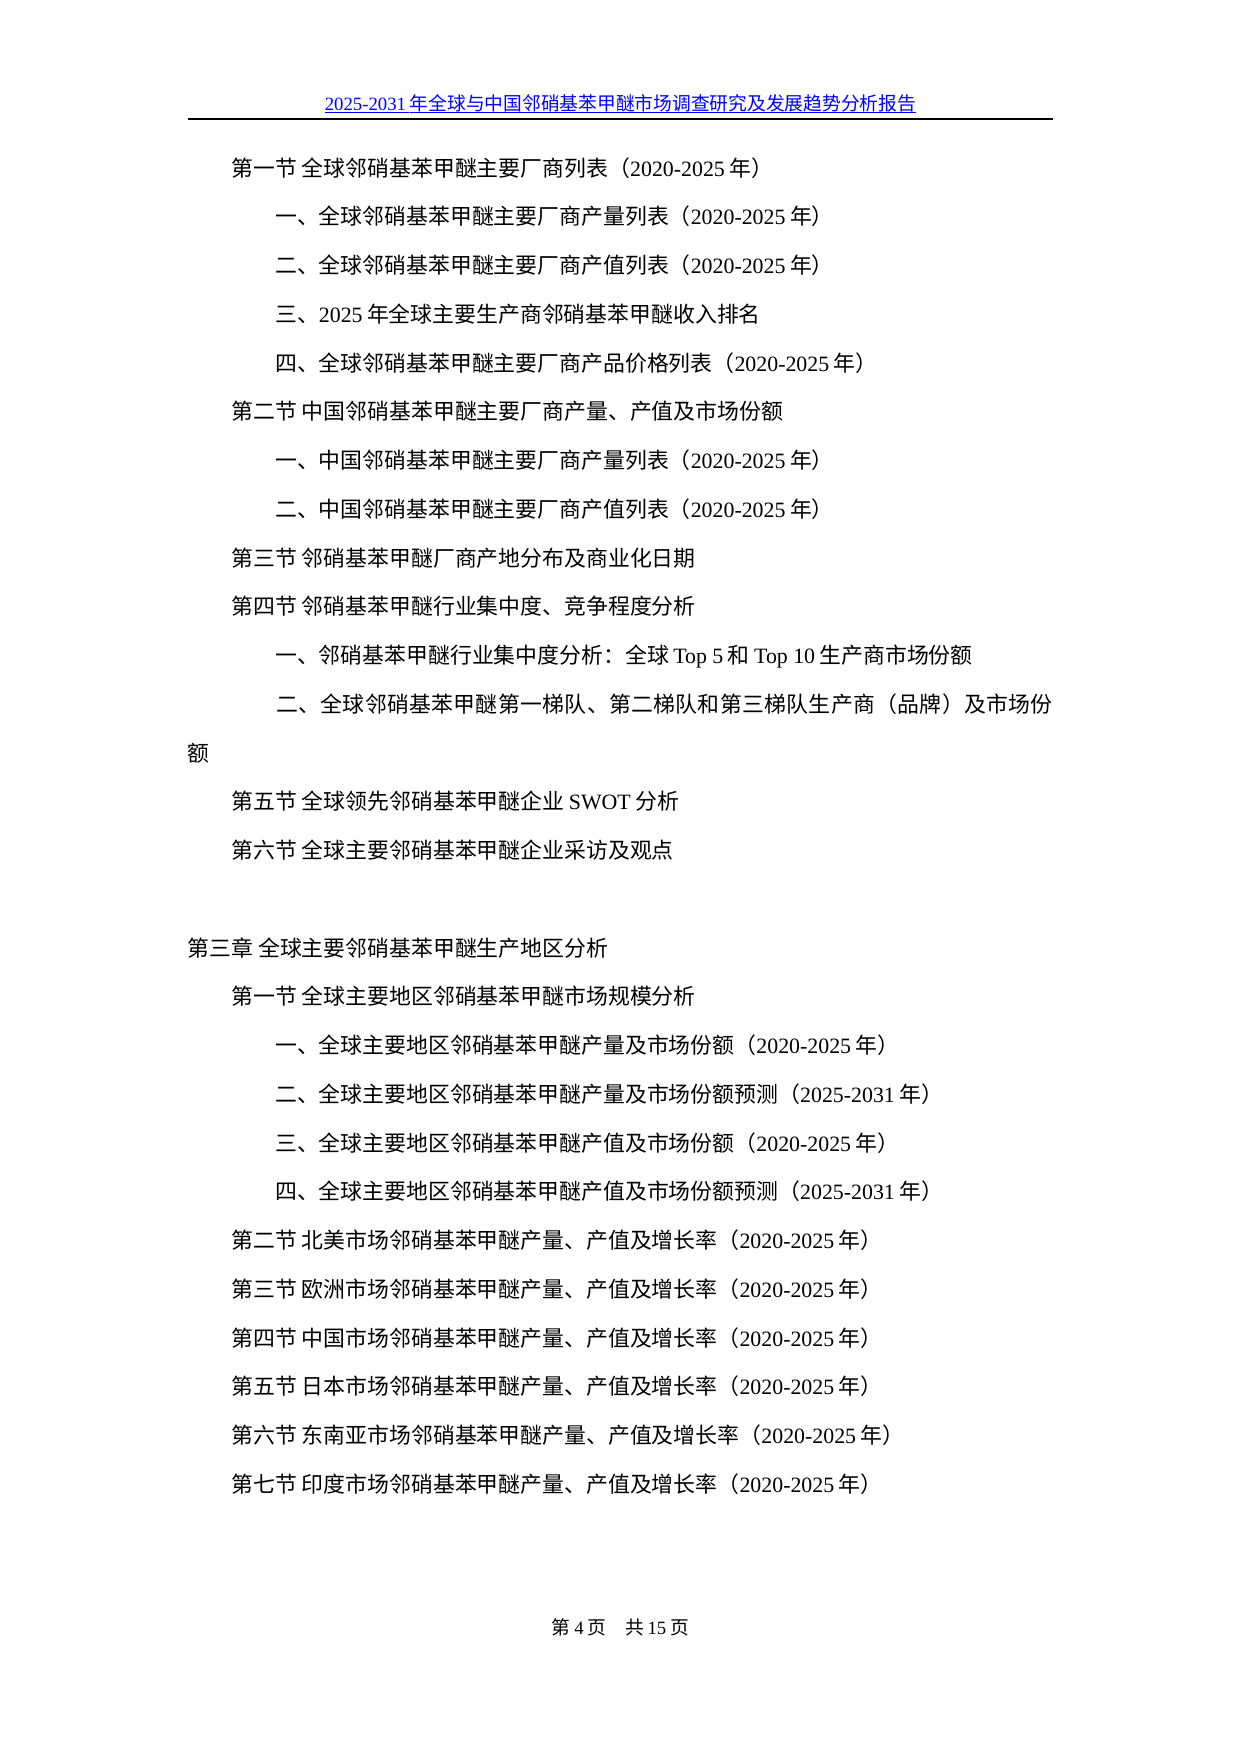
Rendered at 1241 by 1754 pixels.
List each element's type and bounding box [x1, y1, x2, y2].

text [187, 150, 1053, 1499]
